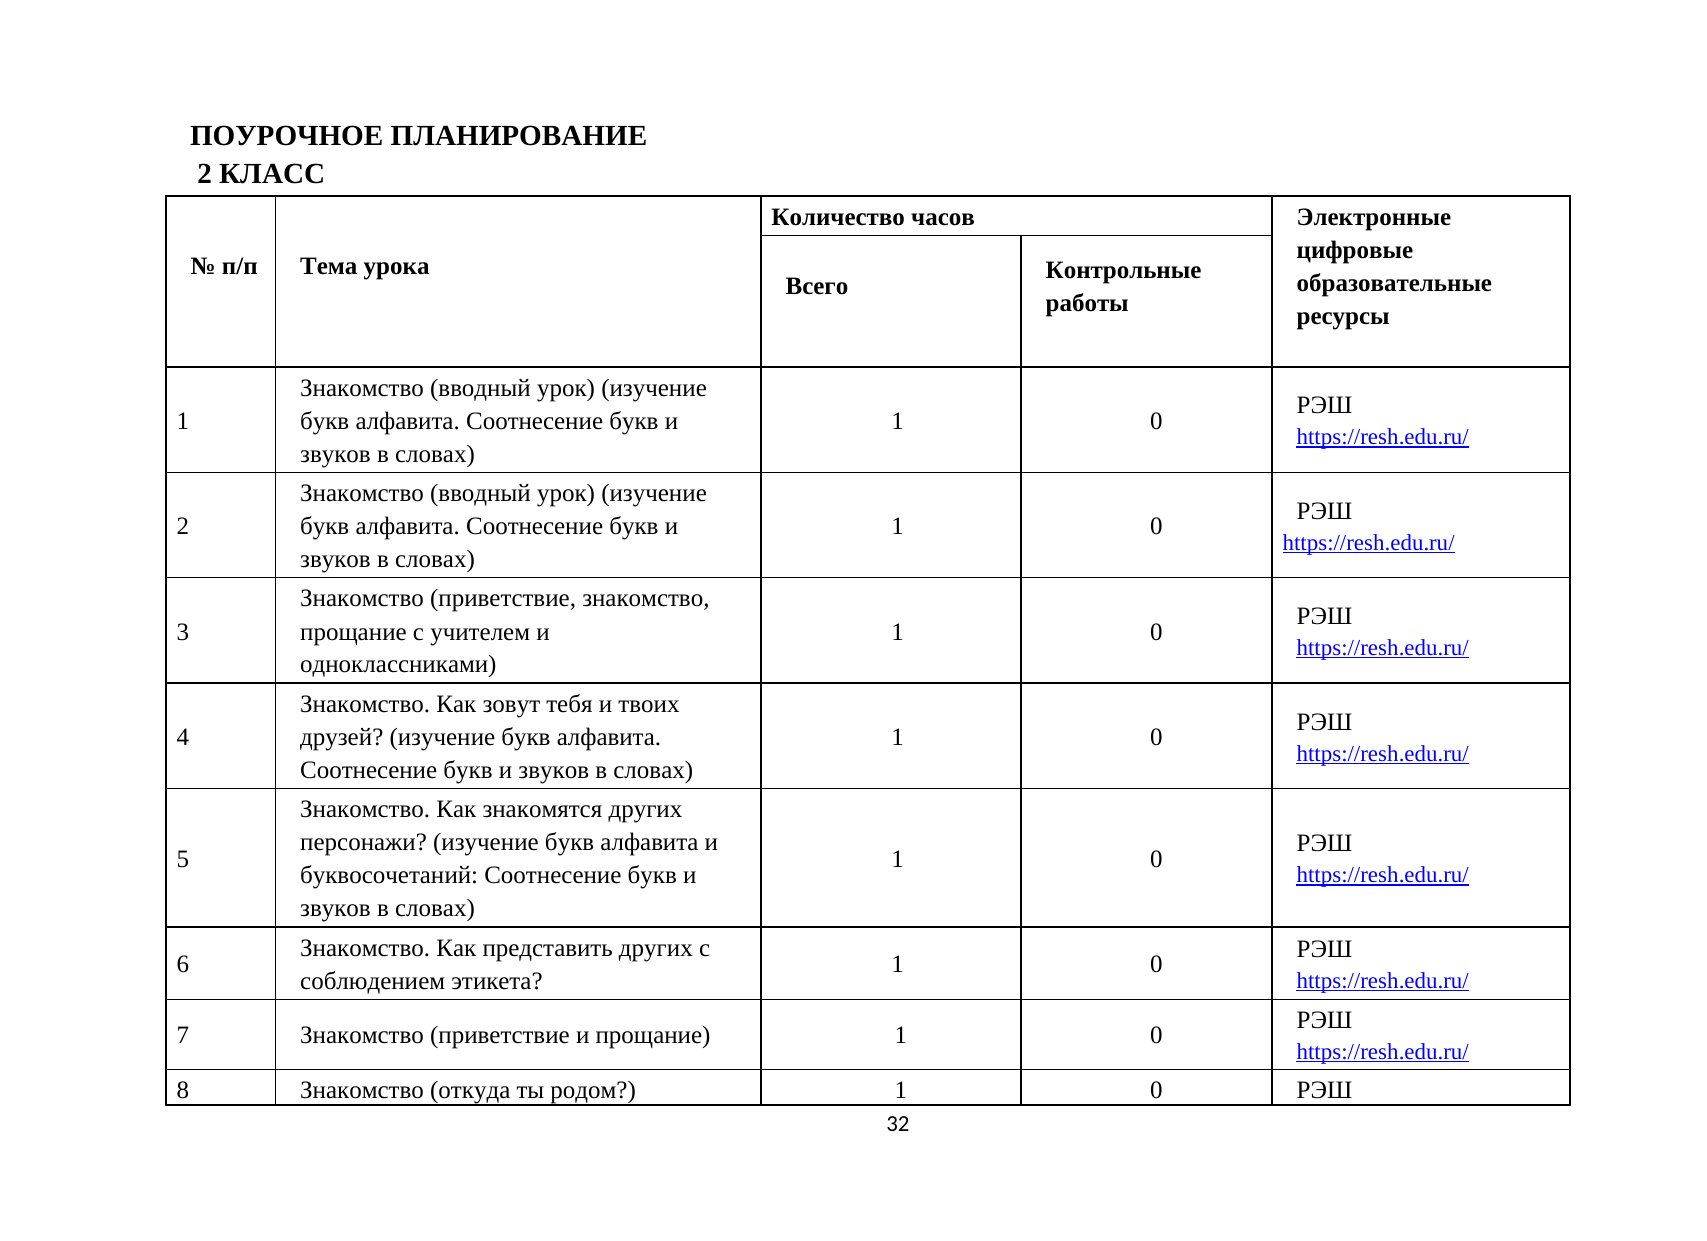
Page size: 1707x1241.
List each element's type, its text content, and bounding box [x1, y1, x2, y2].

table_cell 1 [762, 368, 1020, 471]
table_cell 1 [762, 928, 1020, 998]
table_cell 0 [1022, 368, 1271, 471]
table_cell 7 [167, 1000, 275, 1068]
table_cell Знакомство. Как зовут тебя и твоих друзей? (изучение букв алфавита. Соотнесение букв и звуков в словах) [276, 684, 760, 788]
text 2 КЛАСС [190, 157, 1618, 190]
table_cell Знакомство (вводный урок) (изучение букв алфавита. Соотнесение букв и звуков в словах) [276, 473, 760, 577]
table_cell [1273, 1070, 1569, 1104]
table_cell 2 [167, 473, 275, 577]
table_cell 0 [1022, 473, 1271, 577]
table_cell 5 [167, 789, 275, 926]
table_cell 0 [1022, 928, 1271, 998]
table_header Количество часов [762, 197, 1271, 234]
table_cell 0 [1022, 789, 1271, 926]
table_cell Всего [762, 236, 1020, 366]
table_cell РЭШ https://resh.edu.ru/ [1273, 684, 1569, 788]
table_cell 0 [1022, 684, 1271, 788]
table_cell 1 [167, 368, 275, 471]
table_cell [276, 1070, 760, 1104]
table_cell Знакомство. Как знакомятся других персонажи? (изучение букв алфавита и буквосочетаний: Соотнесение букв и звуков в словах) [276, 789, 760, 926]
table_cell Знакомство (приветствие и прощание) [276, 1000, 760, 1068]
table_cell 4 [167, 684, 275, 788]
table_cell РЭШ https://resh.edu.ru/ [1273, 578, 1569, 682]
table_header Тема урока [276, 197, 760, 366]
table_cell 1 [762, 789, 1020, 926]
table_cell РЭШ https://resh.edu.ru/ [1273, 368, 1569, 471]
table_cell 1 [762, 1070, 1020, 1104]
table_cell 3 [167, 578, 275, 682]
table_cell РЭШ https://resh.edu.ru/ [1273, 789, 1569, 926]
table_cell Знакомство (вводный урок) (изучение букв алфавита. Соотнесение букв и звуков в словах) [276, 368, 760, 471]
table_cell 0 [1022, 1000, 1271, 1068]
table_cell РЭШ https://resh.edu.ru/ [1273, 473, 1569, 577]
table_cell 1 [762, 1000, 1020, 1068]
table_cell Знакомство (приветствие, знакомство, прощание с учителем и одноклассниками) [276, 578, 760, 682]
table_header Электронные цифровые образовательные ресурсы [1273, 197, 1569, 366]
table_cell 1 [762, 473, 1020, 577]
table_cell 6 [167, 928, 275, 998]
text ПОУРОЧНОЕ ПЛАНИРОВАНИЕ [190, 118, 1618, 152]
table_cell 0 [1022, 578, 1271, 682]
table_cell Контрольные работы [1022, 236, 1271, 366]
table_cell 1 [762, 578, 1020, 682]
table_cell РЭШ https://resh.edu.ru/ [1273, 1000, 1569, 1068]
table_cell РЭШ https://resh.edu.ru/ [1273, 928, 1569, 998]
table_cell Знакомство. Как представить других с соблюдением этикета? [276, 928, 760, 998]
table_cell 0 [1022, 1070, 1271, 1104]
table_header № п/п [167, 197, 275, 366]
table_cell 1 [762, 684, 1020, 788]
table_cell 8 [167, 1070, 275, 1104]
